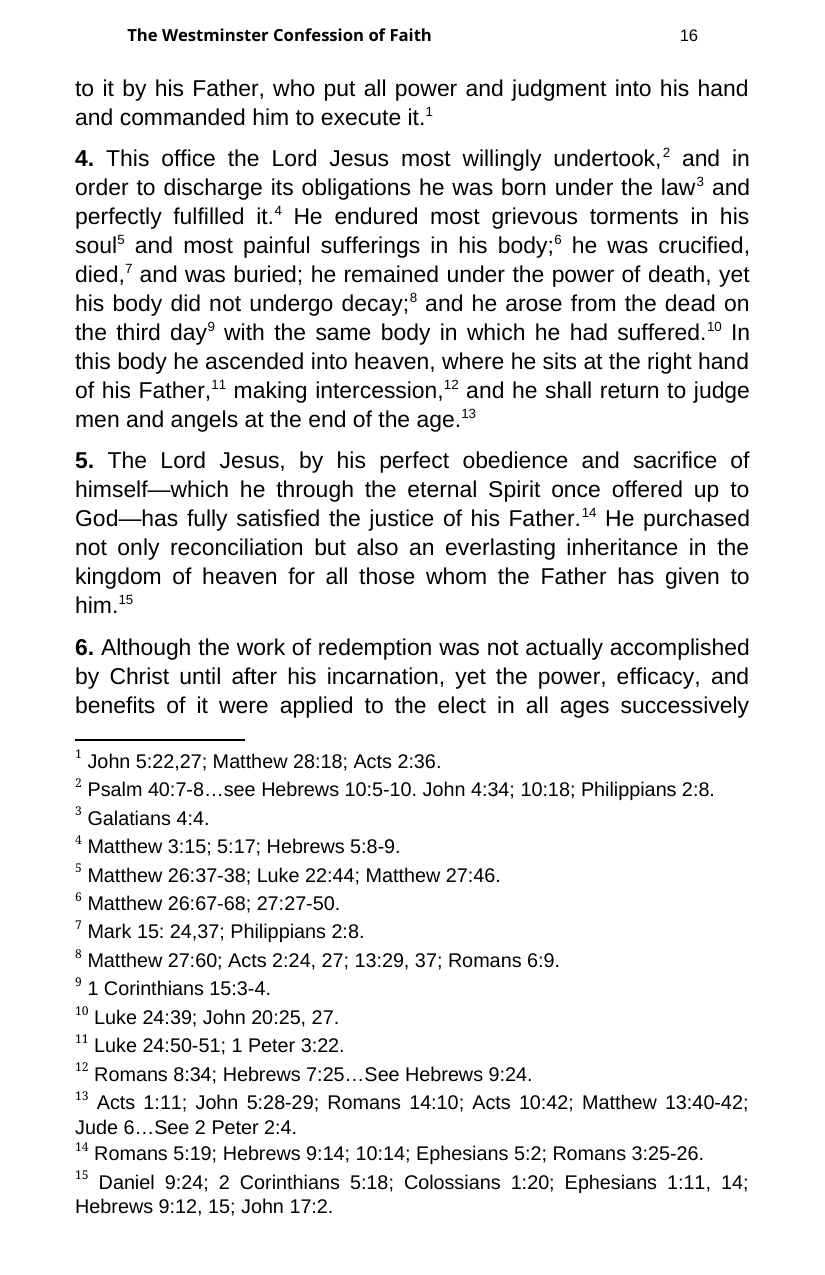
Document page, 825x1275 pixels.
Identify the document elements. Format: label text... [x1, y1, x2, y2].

text 5. The Lord Jesus, by his perfect obedience and sacrifice of himself—which he through the eternal Spirit once offered up to God—has fully satisfied the justice of his Father. He purchased not only reconciliation but also an everlasting inheritance in the kingdom of heaven for all those whom the Father has given to him. [75, 447, 750, 619]
text 3. In his human nature, united to the divine nature, the Lord Jesus was set apart and anointed with the Holy Spirit beyond measure, having in him all the treasures of wisdom and knowledge. In him the Father was pleased to have all fullness dwell, so that—being holy, blameless, and undefiled, full of grace and truth—he might be completely equipped to fulfill the office of a mediator and guarantor. He did not take this office to himself but was called to it by his Father, who put all power and judgment into his hand and commanded him to execute it. [75, 75, 750, 130]
text 4. This office the Lord Jesus most willingly undertook, and in order to discharge its obligations he was born under the law and perfectly fulfilled it. He endured most grievous torments in his soul and most painful sufferings in his body; he was crucified, died, and was buried; he remained under the power of death, yet his body did not undergo decay; and he arose from the dead on the third day with the same body in which he had suffered. In this body he ascended into heaven, where he sits at the right hand of his Father, making intercession, and he shall return to judge men and angels at the end of the age. [75, 145, 750, 432]
text 6. Although the work of redemption was not actually accomplished by Christ until after his incarnation, yet the power, efficacy, and benefits of it were applied to the elect in all ages successively from the beginning of the world, in and by those promises, types, and sacrifices by which Christ was revealed and signified to be the seed of the woman who would bruise the serpent's head, and to be the Lamb slain from the beginning of the world. He is the same yesterday, today, and forever. [75, 634, 750, 718]
